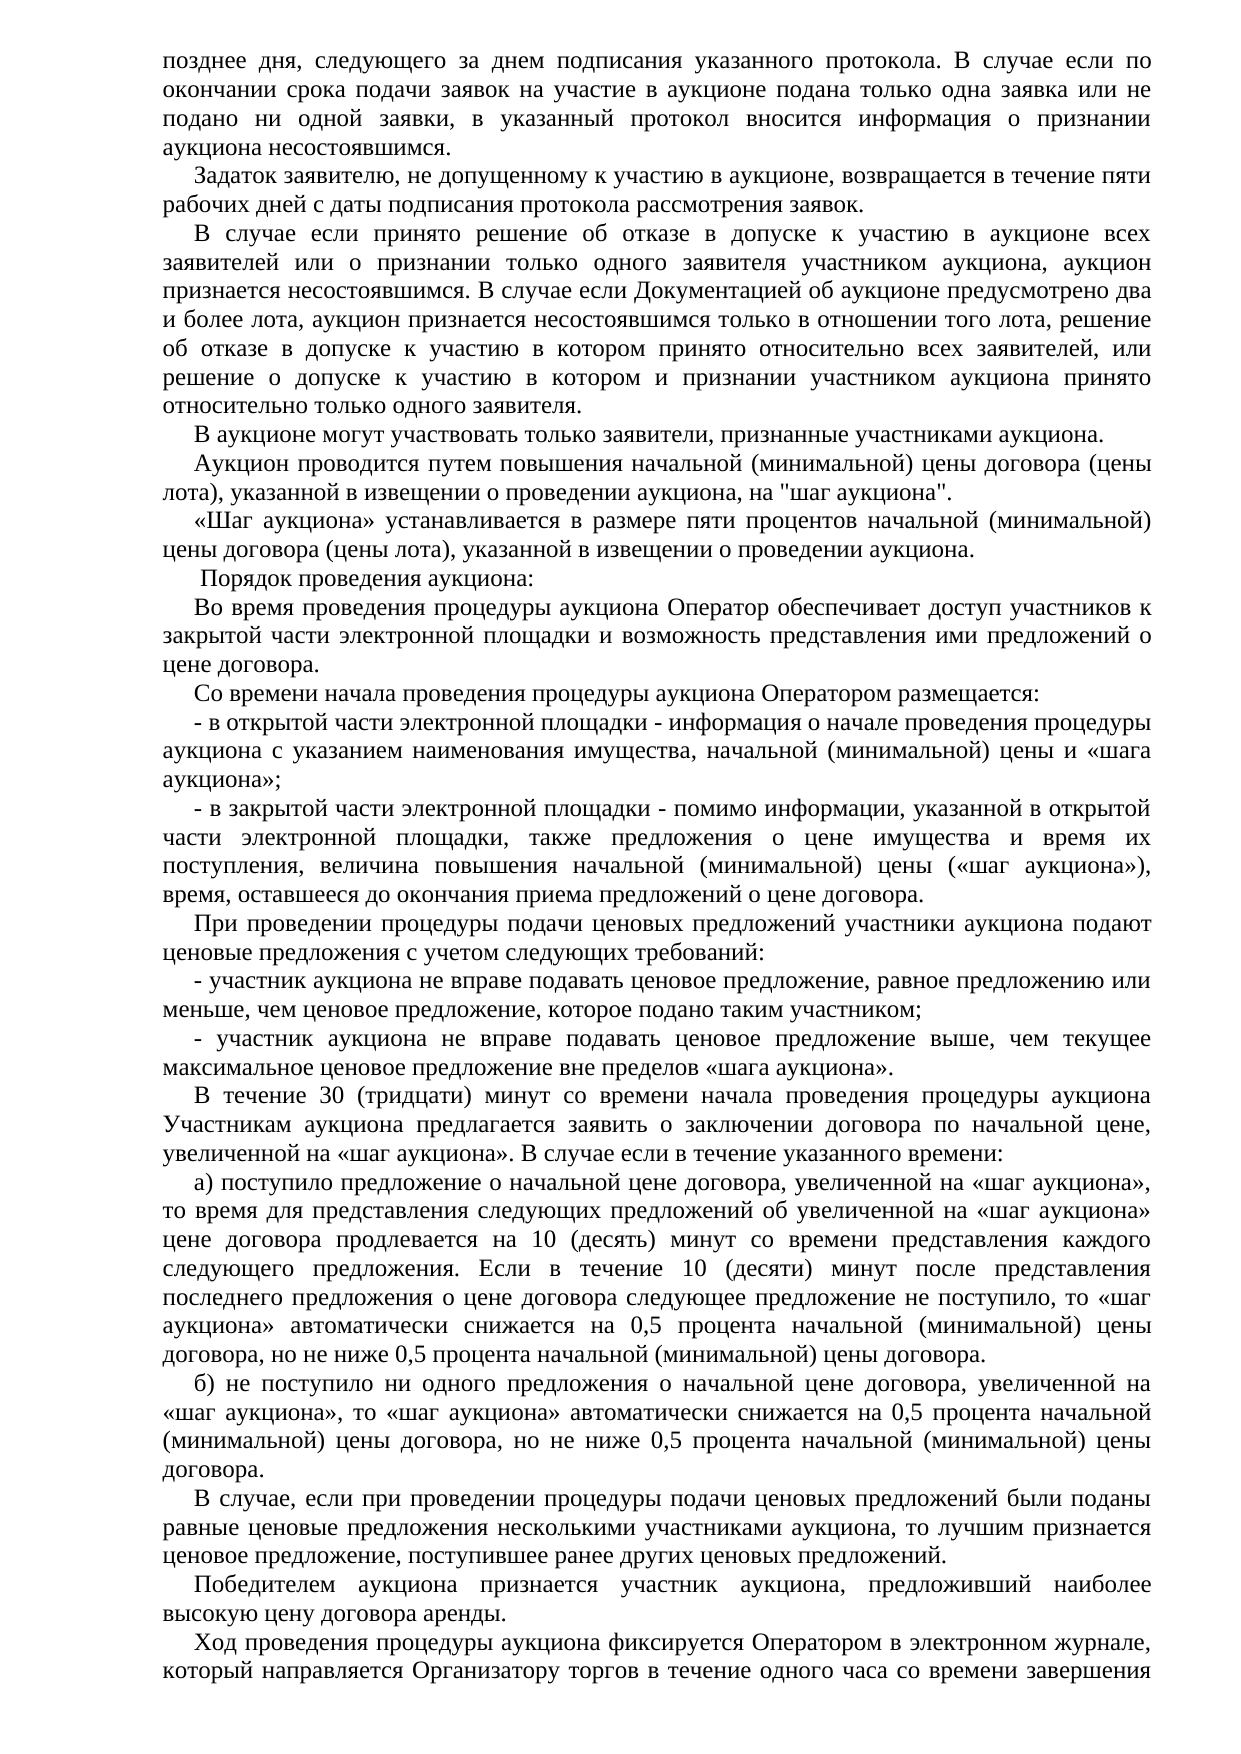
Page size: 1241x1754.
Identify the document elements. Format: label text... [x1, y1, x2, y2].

text Во время проведения процедуры аукциона Оператор обеспечивает доступ участников к закрытой части электронной площадки и возможность представления ими предложений о цене договора. [162, 592, 1152, 678]
text - участник аукциона не вправе подавать ценовое предложение, равное предложению или меньше, чем ценовое предложение, которое подано таким участником; [162, 966, 1152, 1023]
text В случае если принято решение об отказе в допуске к участию в аукционе всех заявителей или о признании только одного заявителя участником аукциона, аукцион признается несостоявшимся. В случае если Документацией об аукционе предусмотрено два и более лота, аукцион признается несостоявшимся только в отношении того лота, решение об отказе в допуске к участию в котором принято относительно всех заявителей, или решение о допуске к участию в котором и признании участником аукциона принято относительно только одного заявителя. [162, 218, 1152, 419]
text Задаток заявителю, не допущенному к участию в аукционе, возвращается в течение пяти рабочих дней с даты подписания протокола рассмотрения заявок. [162, 161, 1152, 218]
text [162, 46, 1152, 161]
text - в открытой части электронной площадки - информация о начале проведения процедуры аукциона с указанием наименования имущества, начальной (минимальной) цены и «шага аукциона»; [162, 707, 1152, 793]
text - участник аукциона не вправе подавать ценовое предложение выше, чем текущее максимальное ценовое предложение вне пределов «шага аукциона». [162, 1023, 1152, 1081]
text Порядок проведения аукциона: [162, 563, 1152, 592]
text При проведении процедуры подачи ценовых предложений участники аукциона подают ценовые предложения с учетом следующих требований: [162, 908, 1152, 966]
text Аукцион проводится путем повышения начальной (минимальной) цены договора (цены лота), указанной в извещении о проведении аукциона, на "шаг аукциона". [162, 448, 1152, 506]
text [162, 1627, 1152, 1684]
text В случае, если при проведении процедуры подачи ценовых предложений были поданы равные ценовые предложения несколькими участниками аукциона, то лучшим признается ценовое предложение, поступившее ранее других ценовых предложений. [162, 1483, 1152, 1569]
text Победителем аукциона признается участник аукциона, предложивший наиболее высокую цену договора аренды. [162, 1569, 1152, 1627]
text В аукционе могут участвовать только заявители, признанные участниками аукциона. [162, 419, 1152, 448]
text - в закрытой части электронной площадки - помимо информации, указанной в открытой части электронной площадки, также предложения о цене имущества и время их поступления, величина повышения начальной (минимальной) цены («шаг аукциона»), время, оставшееся до окончания приема предложений о цене договора. [162, 793, 1152, 908]
text В течение 30 (тридцати) минут со времени начала проведения процедуры аукциона Участникам аукциона предлагается заявить о заключении договора по начальной цене, увеличенной на «шаг аукциона». В случае если в течение указанного времени: [162, 1081, 1152, 1167]
text а) поступило предложение о начальной цене договора, увеличенной на «шаг аукциона», то время для представления следующих предложений об увеличенной на «шаг аукциона» цене договора продлевается на 10 (десять) минут со времени представления каждого следующего предложения. Если в течение 10 (десяти) минут после представления последнего предложения о цене договора следующее предложение не поступило, то «шаг аукциона» автоматически снижается на 0,5 процента начальной (минимальной) цены договора, но не ниже 0,5 процента начальной (минимальной) цены договора. [162, 1167, 1152, 1368]
text «Шаг аукциона» устанавливается в размере пяти процентов начальной (минимальной) цены договора (цены лота), указанной в извещении о проведении аукциона. [162, 506, 1152, 563]
text б) не поступило ни одного предложения о начальной цене договора, увеличенной на «шаг аукциона», то «шаг аукциона» автоматически снижается на 0,5 процента начальной (минимальной) цены договора, но не ниже 0,5 процента начальной (минимальной) цены договора. [162, 1368, 1152, 1483]
text Со времени начала проведения процедуры аукциона Оператором размещается: [162, 678, 1152, 707]
